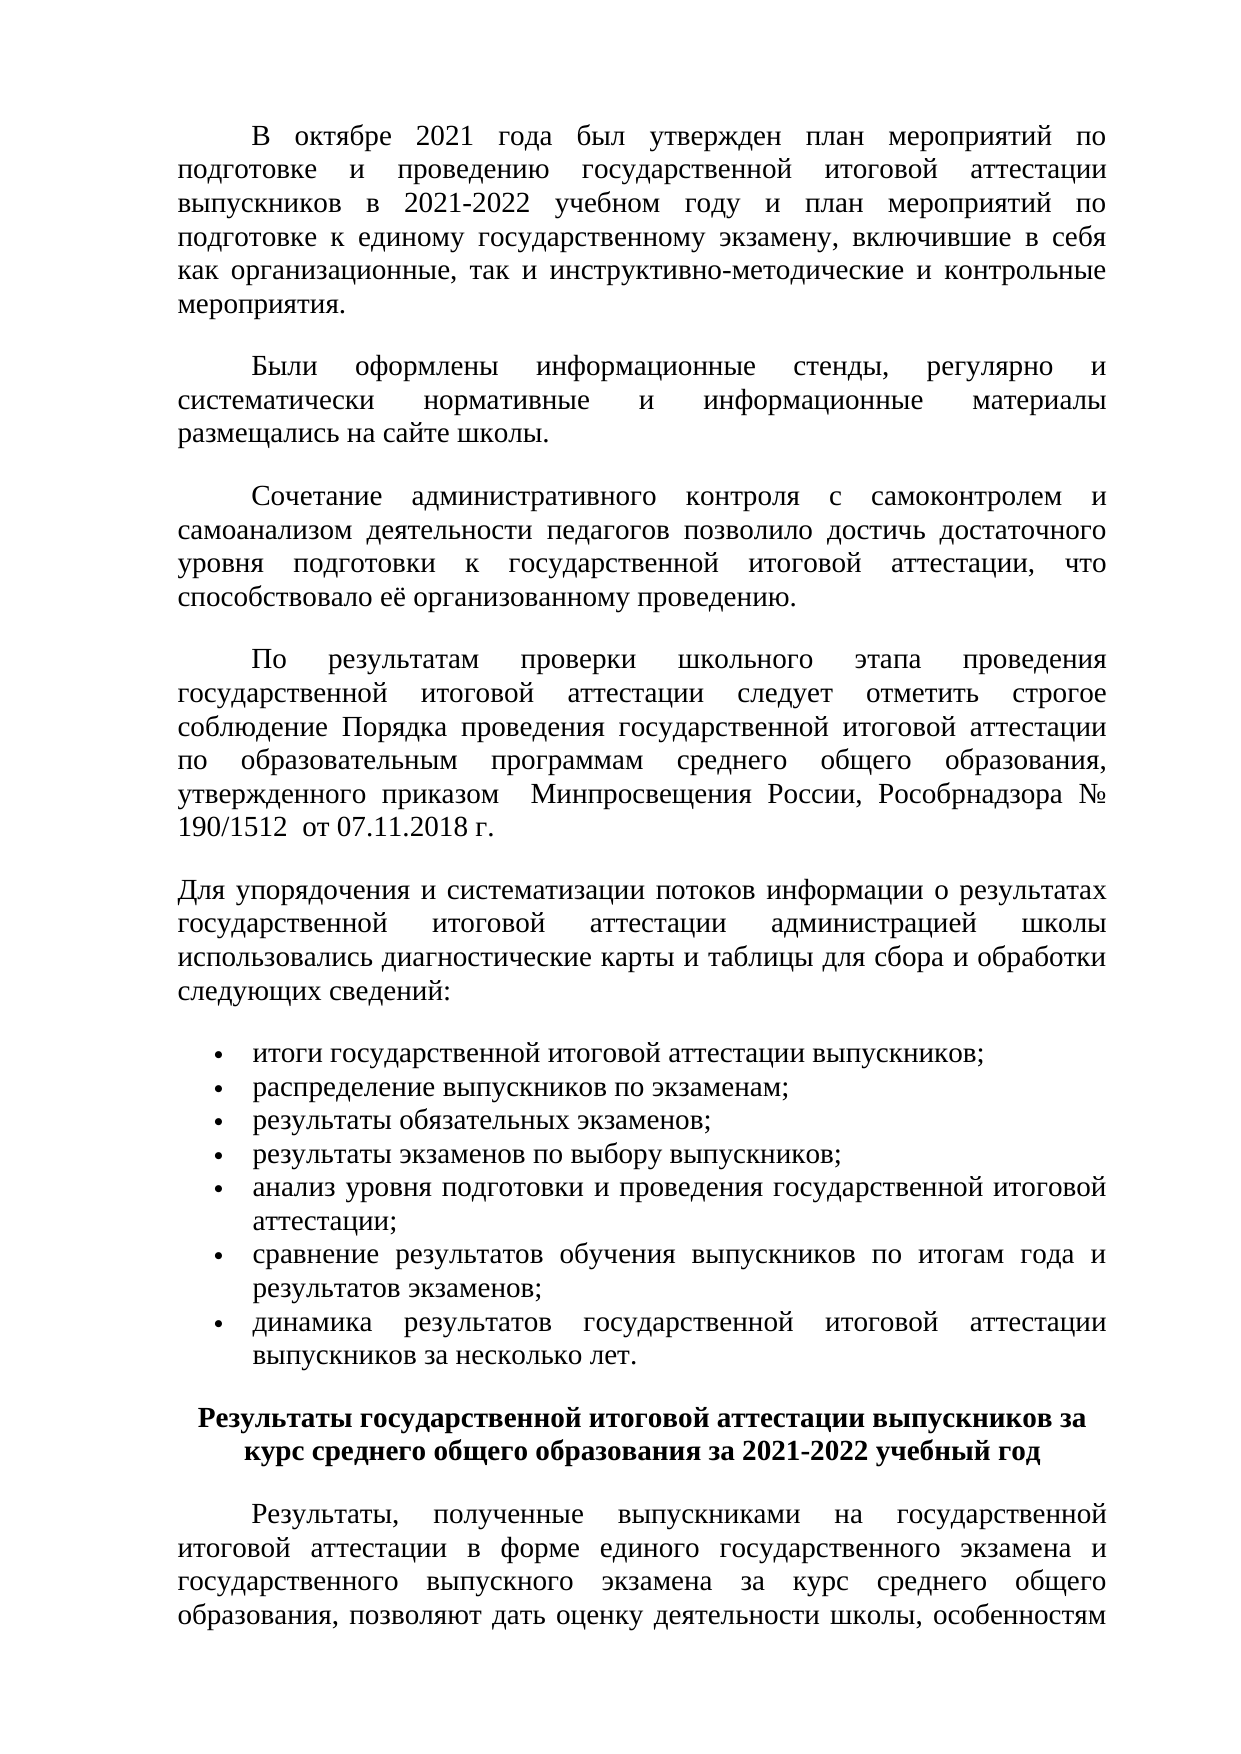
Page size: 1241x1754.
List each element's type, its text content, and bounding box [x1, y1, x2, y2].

text Были оформлены информационные стенды, регулярно и систематически нормативные и информационные материалы размещались на сайте школы. [177, 348, 1107, 449]
list сравнение результатов обучения выпускников по итогам года и результатов экзаменов; [215, 1237, 1107, 1304]
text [177, 1496, 1107, 1630]
text Результаты государственной итоговой аттестации выпускников за курс среднего общего образования за 2021-2022 учебный год [177, 1400, 1107, 1467]
list результаты обязательных экзаменов; [215, 1102, 1107, 1136]
text По результатам проверки школьного этапа проведения государственной итоговой аттестации следует отметить строгое соблюдение Порядка проведения государственной итоговой аттестации по образовательным программам среднего общего образования, утвержденного приказом Минпросвещения России, Рособрнадзора № 190/1512 от 07.11.2018 г. [177, 642, 1107, 843]
list распределение выпускников по экзаменам; [215, 1069, 1107, 1102]
text В октябре 2021 года был утвержден план мероприятий по подготовке и проведению государственной итоговой аттестации выпускников в 2021-2022 учебном году и план мероприятий по подготовке к единому государственному экзамену, включившие в себя как организационные, так и инструктивно-методические и контрольные мероприятия. [177, 118, 1107, 319]
list анализ уровня подготовки и проведения государственной итоговой аттестации; [215, 1169, 1107, 1237]
text Для упорядочения и систематизации потоков информации о результатах государственной итоговой аттестации администрацией школы использовались диагностические карты и таблицы для сбора и обработки следующих сведений: [177, 872, 1107, 1006]
list результаты экзаменов по выбору выпускников; [215, 1136, 1107, 1169]
text Сочетание административного контроля с самоконтролем и самоанализом деятельности педагогов позволило достичь достаточного уровня подготовки к государственной итоговой аттестации, что способствовало её организованному проведению. [177, 478, 1107, 612]
list динамика результатов государственной итоговой аттестации выпускников за несколько лет. [215, 1304, 1107, 1371]
list итоги государственной итоговой аттестации выпускников; [215, 1035, 1107, 1069]
